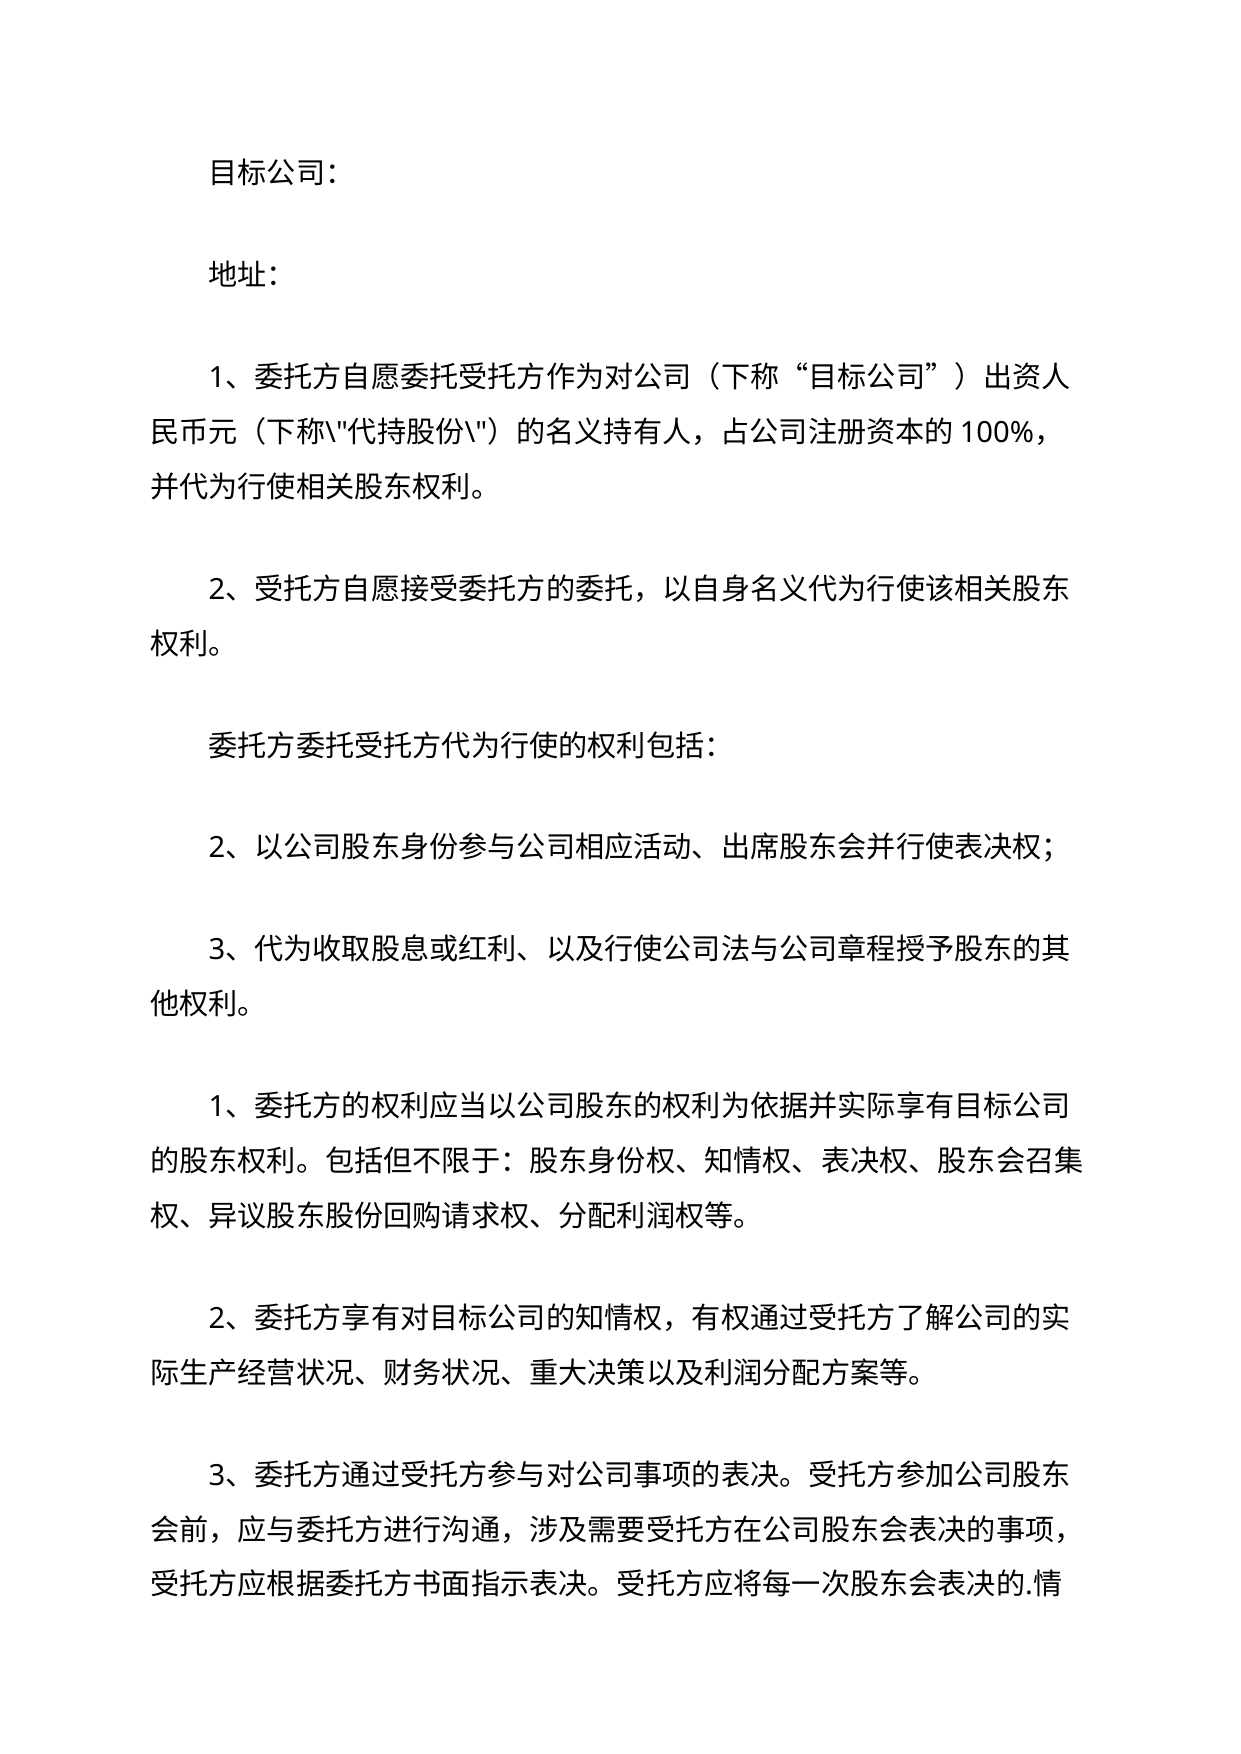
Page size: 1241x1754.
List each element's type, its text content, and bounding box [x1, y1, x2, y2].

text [150, 1451, 1090, 1603]
text 2、以公司股东身份参与公司相应活动、出席股东会并行使表决权； [150, 824, 1090, 866]
text 1、委托方的权利应当以公司股东的权利为依据并实际享有目标公司的股东权利。包括但不限于：股东身份权、知情权、表决权、股东会召集权、异议股东股份回购请求权、分配利润权等。 [150, 1083, 1090, 1235]
text 地址： [150, 252, 1090, 294]
text 委托方委托受托方代为行使的权利包括： [150, 722, 1090, 764]
text 2、受托方自愿接受委托方的委托，以自身名义代为行使该相关股东权利。 [150, 565, 1090, 663]
text 目标公司： [150, 150, 1090, 192]
text 2、委托方享有对目标公司的知情权，有权通过受托方了解公司的实际生产经营状况、财务状况、重大决策以及利润分配方案等。 [150, 1294, 1090, 1392]
text 1、委托方自愿委托受托方作为对公司（下称“目标公司”）出资人民币元（下称\"代持股份\"）的名义持有人，占公司注册资本的100%，并代为行使相关股东权利。 [150, 353, 1090, 506]
text 3、代为收取股息或红利、以及行使公司法与公司章程授予股东的其他权利。 [150, 926, 1090, 1023]
